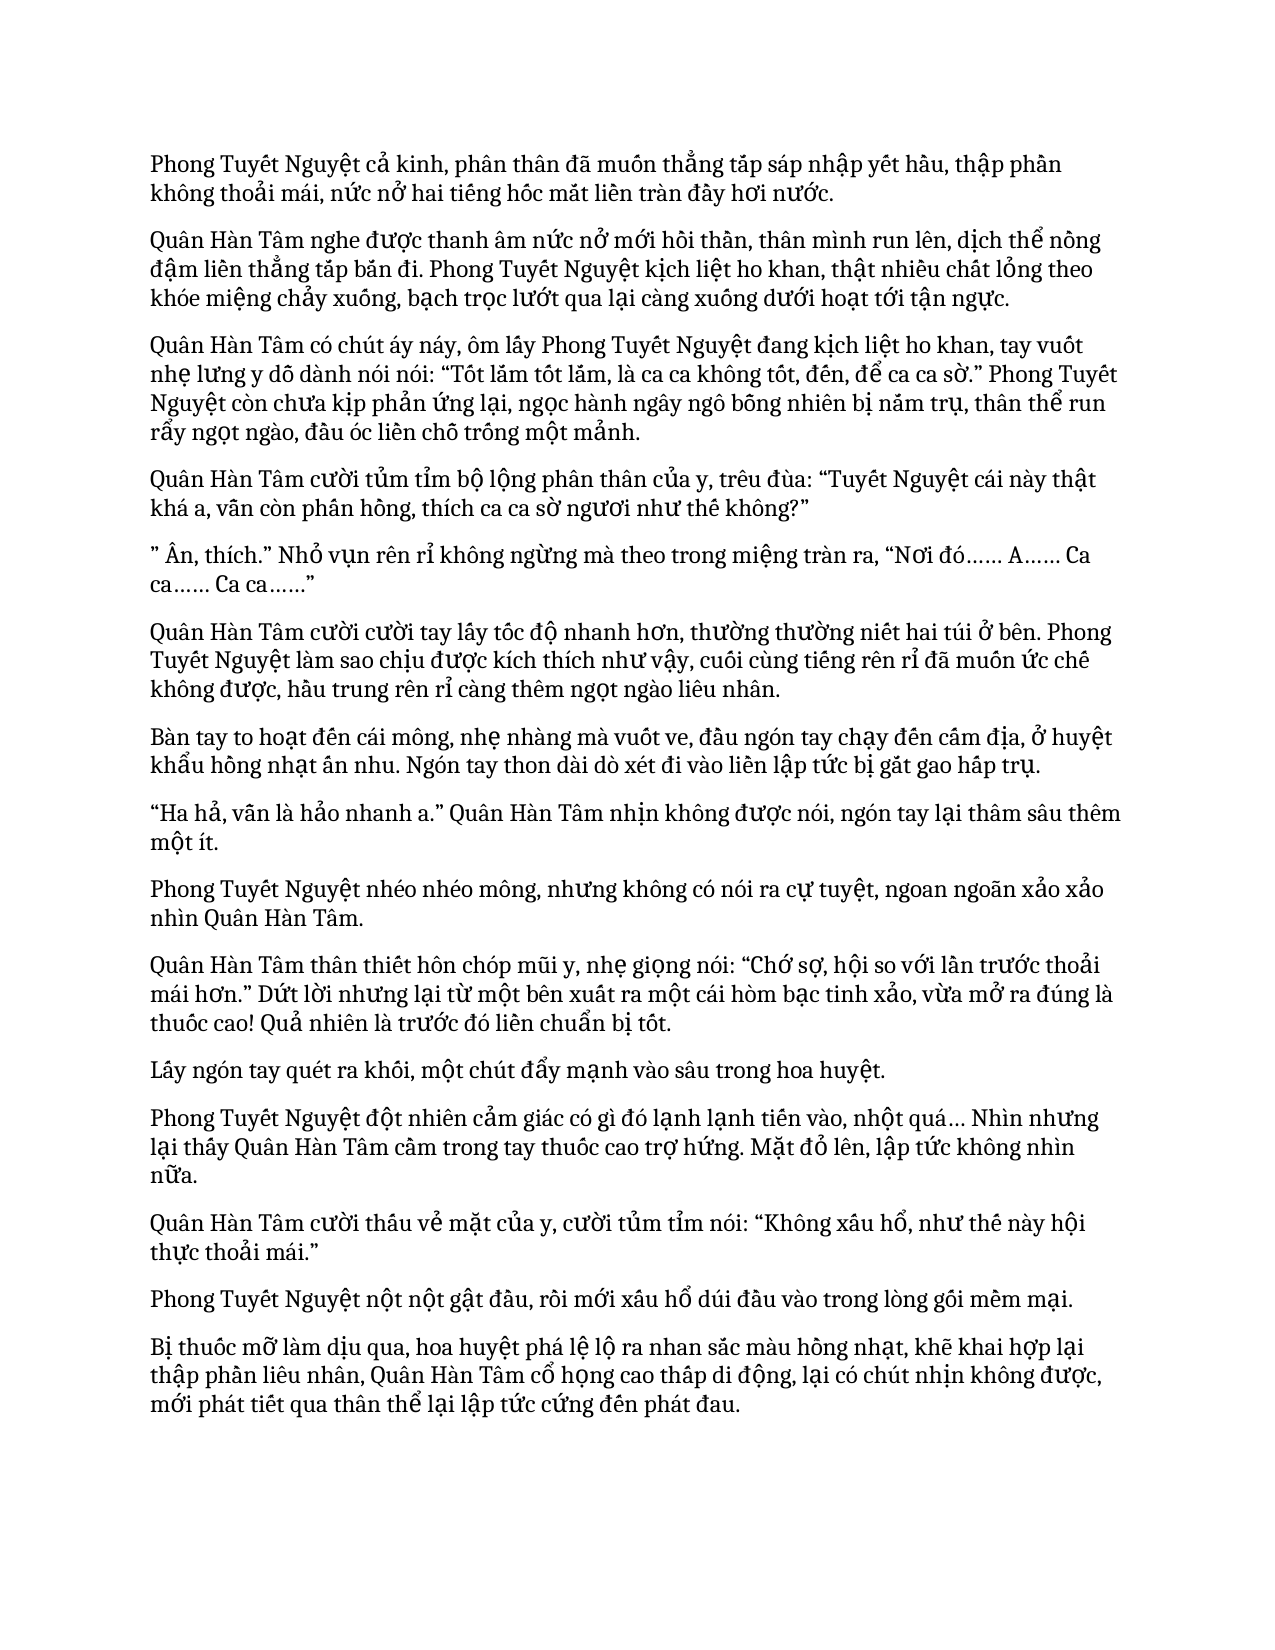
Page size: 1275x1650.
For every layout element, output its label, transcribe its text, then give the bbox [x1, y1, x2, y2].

text “Ha hả, vẫn là hảo nhanh a.” Quân Hàn Tâm nhịn không được nói, ngón tay lại thâm sâu thêm một ít. [150, 799, 1125, 856]
text Quân Hàn Tâm cười cười tay lấy tốc độ nhanh hơn, thường thường niết hai túi ở bên. Phong Tuyết Nguyệt làm sao chịu được kích thích như vậy, cuối cùng tiếng rên rỉ đã muốn ức chế không được, hầu trung rên rỉ càng thêm ngọt ngào liêu nhân. [150, 617, 1125, 704]
text Bàn tay to hoạt đến cái mông, nhẹ nhàng mà vuốt ve, đầu ngón tay chạy đến cấm địa, ở huyệt khẩu hồng nhạt ấn nhu. Ngón tay thon dài dò xét đi vào liền lập tức bị gắt gao hấp trụ. [150, 722, 1125, 780]
text Quân Hàn Tâm cười thấu vẻ mặt của y, cười tủm tỉm nói: “Không xấu hổ, như thế này hội thực thoải mái.” [150, 1209, 1125, 1266]
text Quân Hàn Tâm thân thiết hôn chóp mũi y, nhẹ giọng nói: “Chớ sợ, hội so với lần trước thoải mái hơn.” Dứt lời nhưng lại từ một bên xuất ra một cái hòm bạc tinh xảo, vừa mở ra đúng là thuốc cao! Quả nhiên là trước đó liền chuẩn bị tốt. [150, 951, 1125, 1037]
text Quân Hàn Tâm nghe được thanh âm nức nở mới hồi thần, thân mình run lên, dịch thể nồng đậm liền thẳng tắp bắn đi. Phong Tuyết Nguyệt kịch liệt ho khan, thật nhiều chất lỏng theo khóe miệng chảy xuống, bạch trọc lướt qua lại càng xuống dưới hoạt tới tận ngực. [150, 226, 1125, 312]
text Phong Tuyết Nguyệt nhéo nhéo mông, nhưng không có nói ra cự tuyệt, ngoan ngoãn xảo xảo nhìn Quân Hàn Tâm. [150, 875, 1125, 932]
text Phong Tuyết Nguyệt đột nhiên cảm giác có gì đó lạnh lạnh tiến vào, nhột quá… Nhìn nhưng lại thấy Quân Hàn Tâm cầm trong tay thuốc cao trợ hứng. Mặt đỏ lên, lập tức không nhìn nữa. [150, 1104, 1125, 1190]
text Bị thuốc mỡ làm dịu qua, hoa huyệt phá lệ lộ ra nhan sắc màu hồng nhạt, khẽ khai hợp lại thập phần liêu nhân, Quân Hàn Tâm cổ họng cao thấp di động, lại có chút nhịn không được, mới phát tiết qua thân thể lại lập tức cứng đến phát đau. [150, 1332, 1125, 1419]
text ” Ân, thích.” Nhỏ vụn rên rỉ không ngừng mà theo trong miệng tràn ra, “Nơi đó…… A…… Ca ca…… Ca ca……” [150, 541, 1125, 599]
text Phong Tuyết Nguyệt cả kinh, phân thân đã muốn thẳng tắp sáp nhập yết hầu, thập phần không thoải mái, nức nở hai tiếng hốc mắt liền tràn đầy hơi nước. [150, 150, 1125, 207]
text Phong Tuyết Nguyệt nột nột gật đầu, rồi mới xấu hổ dúi đầu vào trong lòng gối mềm mại. [150, 1285, 1125, 1314]
text Quân Hàn Tâm có chút áy náy, ôm lấy Phong Tuyết Nguyệt đang kịch liệt ho khan, tay vuốt nhẹ lưng y dỗ dành nói nói: “Tốt lắm tốt lắm, là ca ca không tốt, đến, để ca ca sờ.” Phong Tuyết Nguyệt còn chưa kịp phản ứng lại, ngọc hành ngây ngô bỗng nhiên bị nắm trụ, thân thể run rẩy ngọt ngào, đầu óc liền chỗ trống một mảnh. [150, 331, 1125, 446]
text Lấy ngón tay quét ra khối, một chút đẩy mạnh vào sâu trong hoa huyệt. [150, 1056, 1125, 1085]
text Quân Hàn Tâm cười tủm tỉm bộ lộng phân thân của y, trêu đùa: “Tuyết Nguyệt cái này thật khá a, vẫn còn phấn hồng, thích ca ca sờ ngươi như thế không?” [150, 465, 1125, 522]
